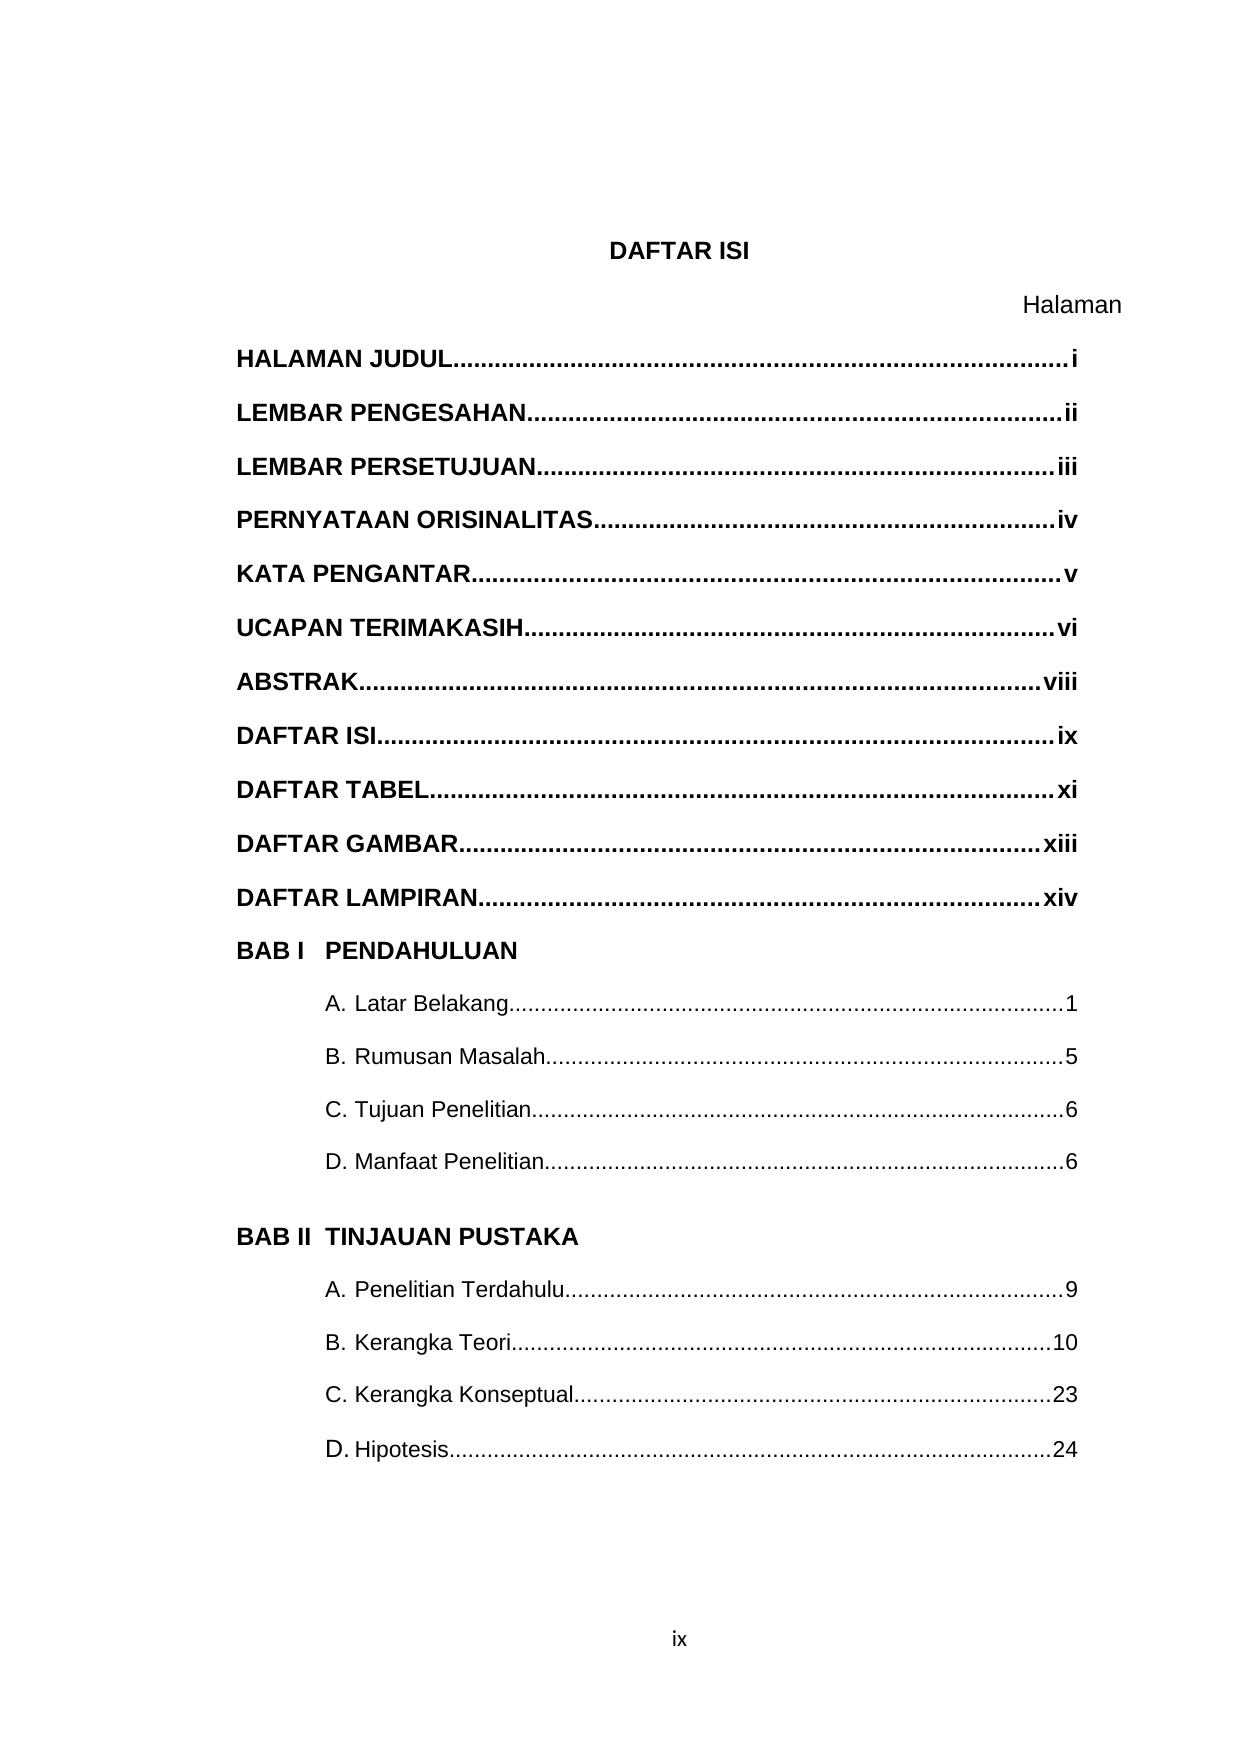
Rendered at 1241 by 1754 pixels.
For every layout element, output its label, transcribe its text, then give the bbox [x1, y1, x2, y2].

text ABSTRAK viii [236, 667, 1122, 696]
text BAB II TINJAUAN PUSTAKA [236, 1222, 1122, 1251]
text BAB I PENDAHULUAN [236, 936, 1122, 965]
text LEMBAR PERSETUJUAN iii [236, 452, 1122, 480]
text DAFTAR TABEL xi [236, 775, 1122, 803]
text HALAMAN JUDUL i [236, 344, 1122, 373]
list Latar Belakang 1 [325, 990, 1122, 1017]
text Halaman [236, 290, 1122, 319]
list Tujuan Penelitian 6 [325, 1096, 1122, 1122]
text PERNYATAAN ORISINALITAS iv [236, 506, 1122, 534]
list Kerangka Konseptual 23 [325, 1381, 1122, 1407]
list Hipotesis 24 [325, 1434, 1122, 1463]
text DAFTAR GAMBAR xiii [236, 829, 1122, 857]
list Penelitian Terdahulu 9 [325, 1276, 1122, 1302]
text UCAPAN TERIMAKASIH vi [236, 613, 1122, 642]
text DAFTAR ISI ix [236, 721, 1122, 750]
list Kerangka Teori 10 [325, 1328, 1122, 1355]
text DAFTAR ISI [236, 236, 1122, 265]
text DAFTAR LAMPIRAN xiv [236, 882, 1122, 911]
text LEMBAR PENGESAHAN ii [236, 398, 1122, 427]
text KATA PENGANTAR v [236, 559, 1122, 588]
list Manfaat Penelitian 6 [325, 1148, 1122, 1175]
list Rumusan Masalah 5 [325, 1043, 1122, 1069]
